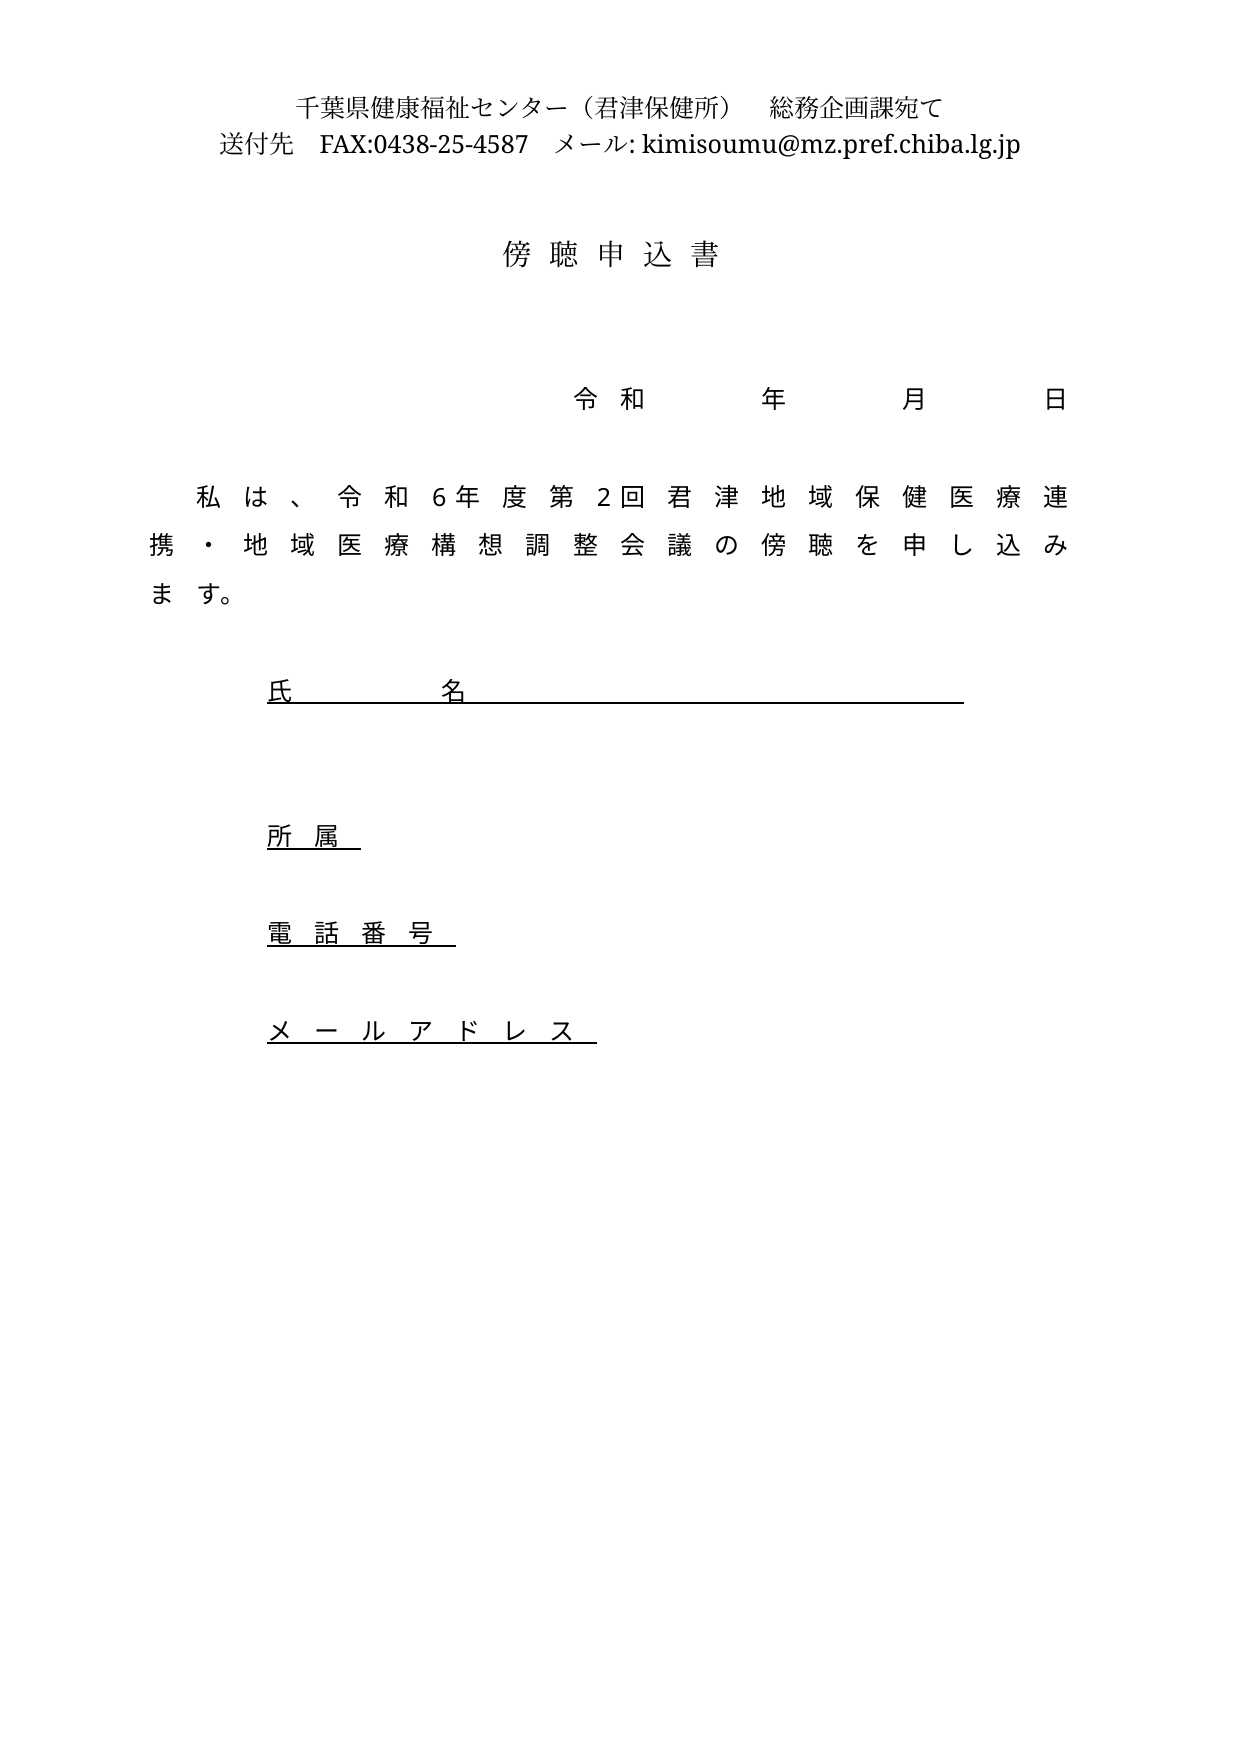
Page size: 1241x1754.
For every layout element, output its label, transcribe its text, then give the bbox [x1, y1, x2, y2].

text 令和 年 月 日 [149, 374, 1091, 422]
text メールアドレス [252, 1005, 1091, 1053]
text 私は、令和6年度第2回君津地域保健医療連携・地域医療構想調整会議の傍聴を申し込みます。 [149, 471, 1091, 616]
text 所属 [252, 811, 1091, 859]
text 氏名 [252, 665, 1091, 762]
text 傍聴申込書 [149, 228, 1091, 277]
text 電話番号 [252, 908, 1091, 956]
